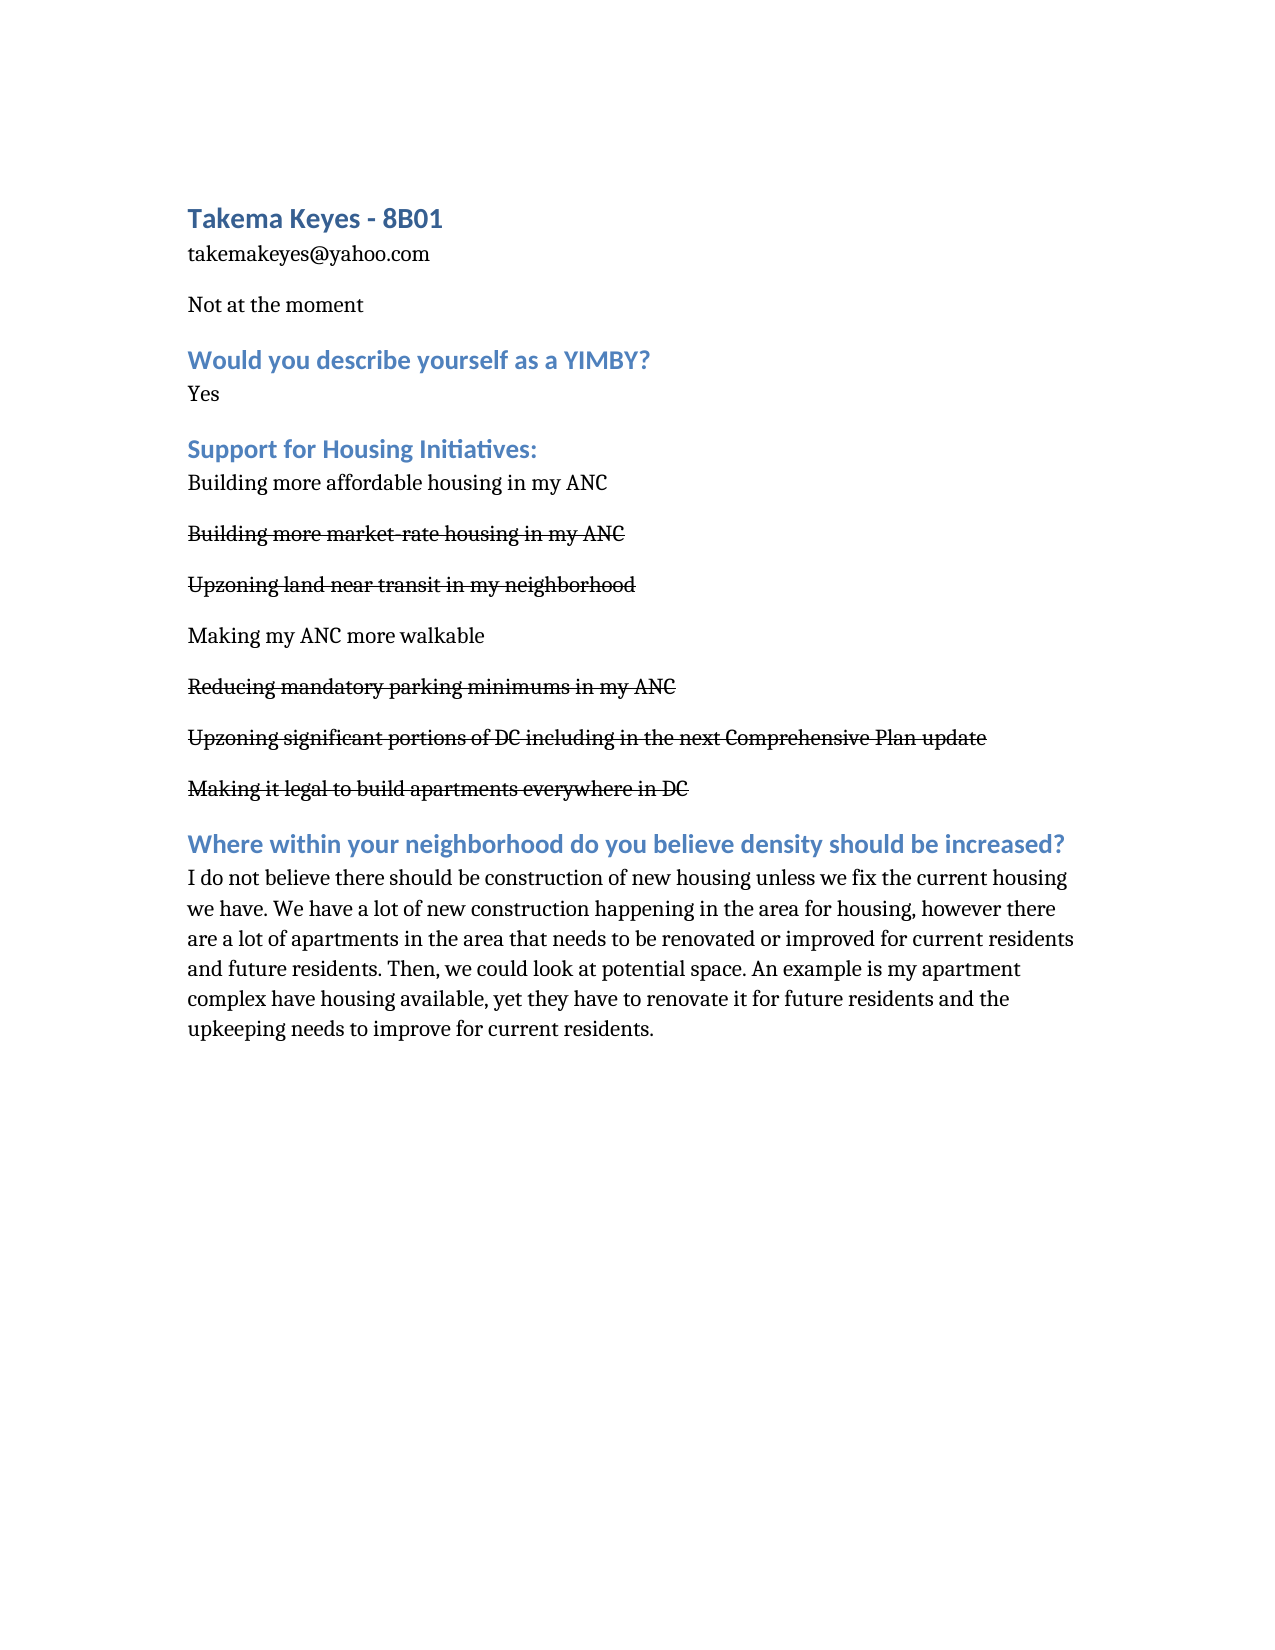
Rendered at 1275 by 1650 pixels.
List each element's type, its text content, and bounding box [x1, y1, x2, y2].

subtitle Would you describe yourself as a YIMBY? [187, 343, 1087, 376]
text Building more market-rate housing in my ANC [187, 521, 1087, 547]
text Not at the moment [187, 292, 1087, 318]
text Reducing mandatory parking minimums in my ANC [187, 674, 1087, 700]
text Upzoning land near transit in my neighborhood [187, 572, 1087, 598]
subtitle Takema Keyes - 8B01 [187, 200, 1087, 236]
text Building more affordable housing in my ANC [187, 470, 1087, 496]
text Upzoning significant portions of DC including in the next Comprehensive Plan update [187, 725, 1087, 751]
text Making my ANC more walkable [187, 623, 1087, 649]
text I do not believe there should be construction of new housing unless we fix the current housing we have. We have a lot of new construction happening in the area for housing, however there are a lot of apartments in the area that needs to be renovated or improved for current residents and future residents. Then, we could look at potential space. An example is my apartment complex have housing available, yet they have to renovate it for future residents and the upkeeping needs to improve for current residents. [187, 865, 1087, 1042]
subtitle Support for Housing Initiatives: [187, 432, 1087, 465]
text takemakeyes@yahoo.com [187, 241, 1087, 267]
text Yes [187, 381, 1087, 407]
subtitle Where within your neighborhood do you believe density should be increased? [187, 827, 1087, 860]
text Making it legal to build apartments everywhere in DC [187, 776, 1087, 802]
